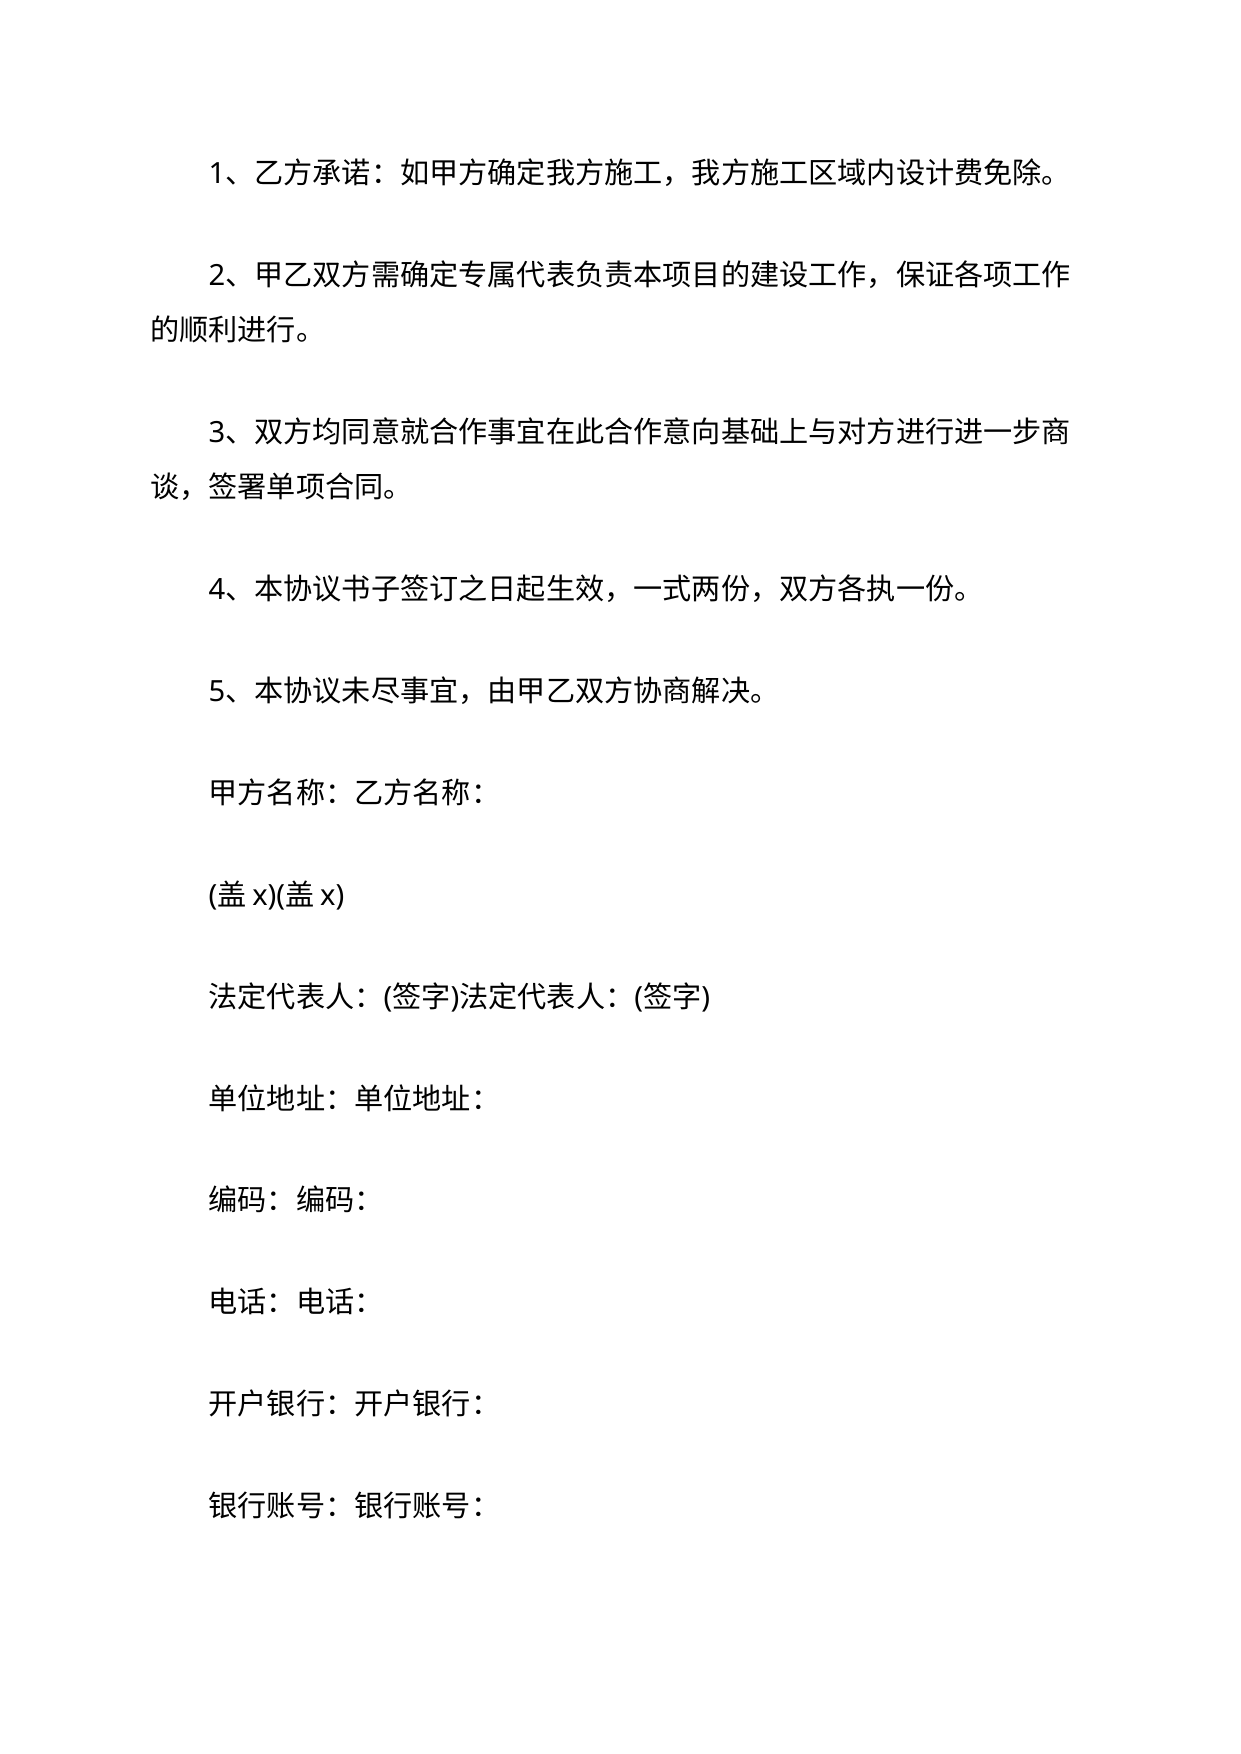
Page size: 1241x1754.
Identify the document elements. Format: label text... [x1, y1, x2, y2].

text 1、乙方承诺：如甲方确定我方施工，我方施工区域内设计费免除。 [150, 150, 1090, 192]
text 编码：编码： [150, 1177, 1090, 1219]
text 开户银行：开户银行： [150, 1381, 1090, 1423]
text 2、甲乙双方需确定专属代表负责本项目的建设工作，保证各项工作的顺利进行。 [150, 252, 1090, 349]
text 4、本协议书子签订之日起生效，一式两份，双方各执一份。 [150, 566, 1090, 608]
text 单位地址：单位地址： [150, 1075, 1090, 1117]
text 3、双方均同意就合作事宜在此合作意向基础上与对方进行进一步商谈，签署单项合同。 [150, 409, 1090, 506]
text 甲方名称：乙方名称： [150, 769, 1090, 812]
text (盖x)(盖x) [150, 871, 1090, 914]
text 电话：电话： [150, 1279, 1090, 1321]
text 法定代表人：(签字)法定代表人：(签字) [150, 973, 1090, 1016]
text 银行账号：银行账号： [150, 1482, 1090, 1524]
text 5、本协议未尽事宜，由甲乙双方协商解决。 [150, 667, 1090, 710]
